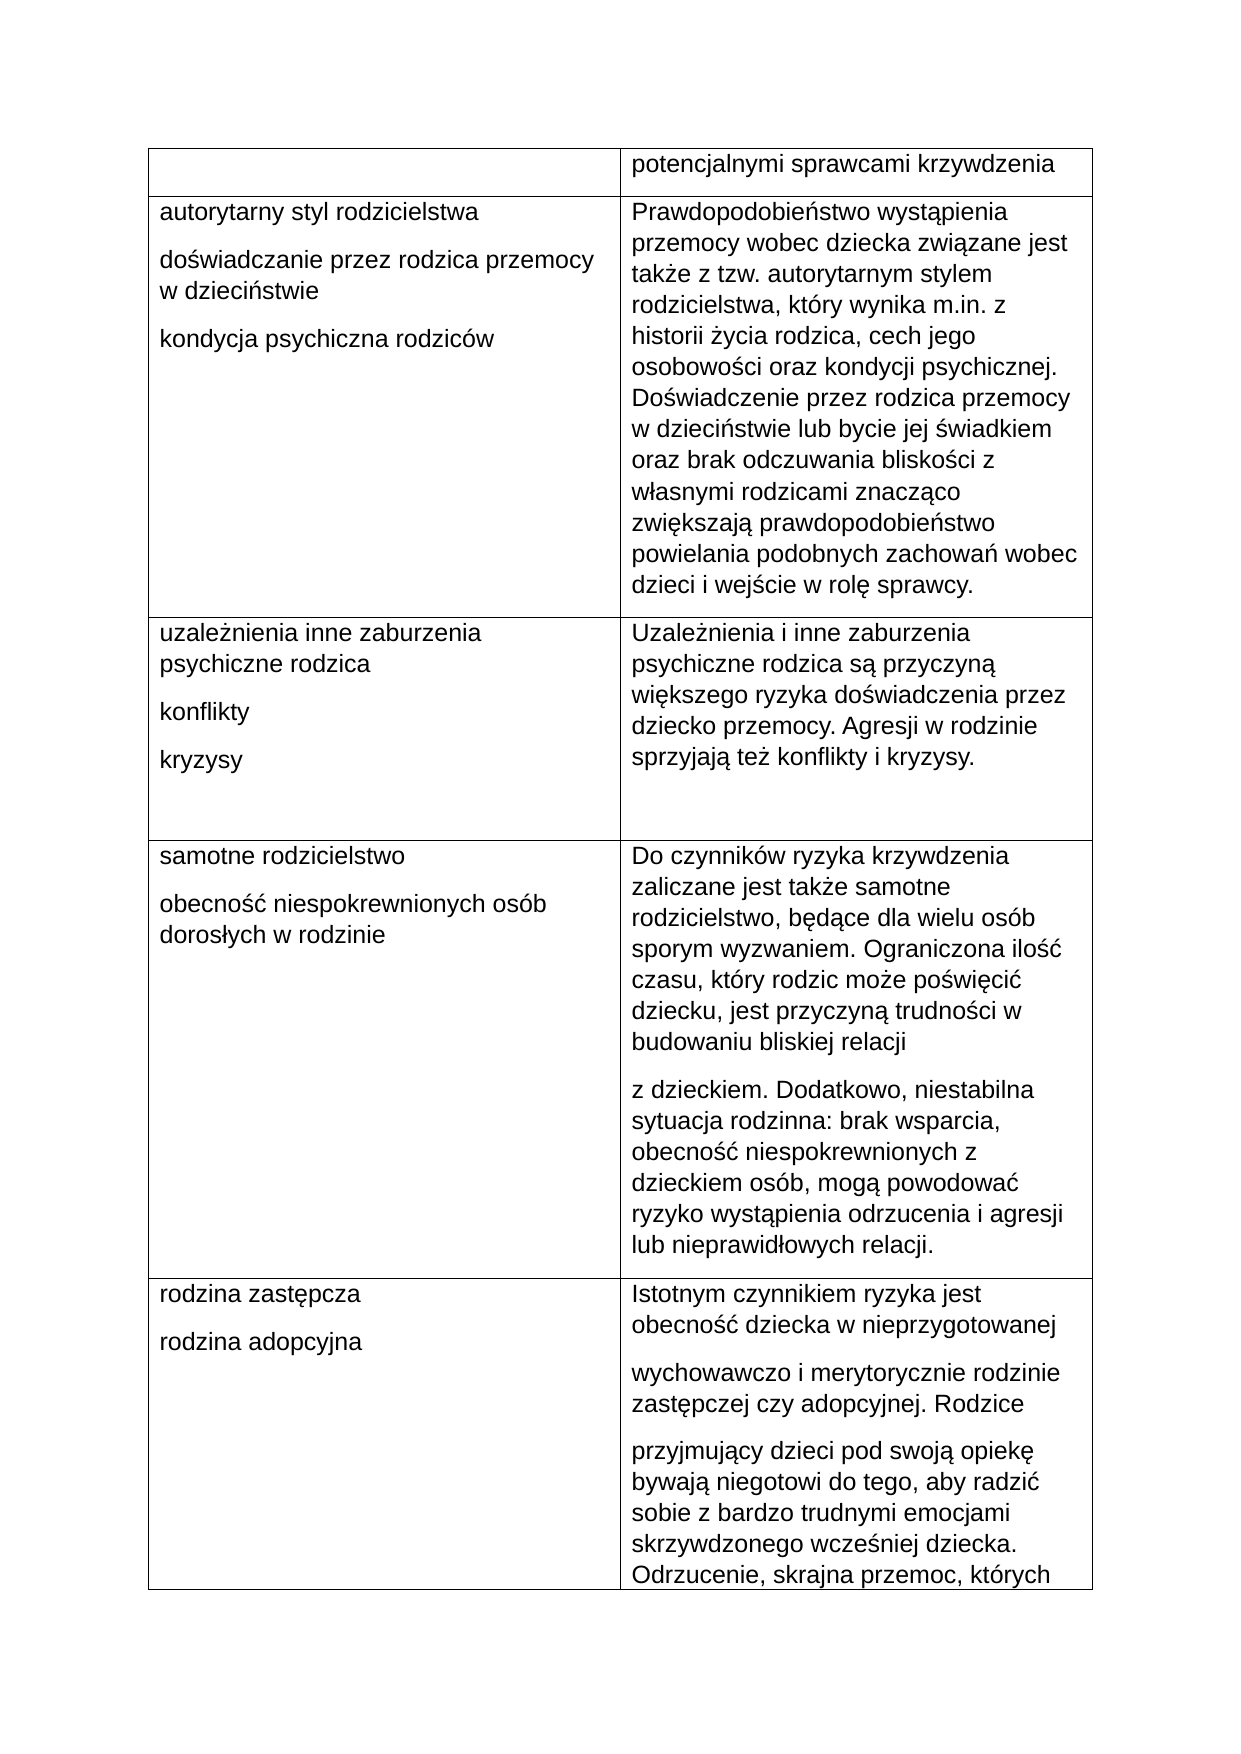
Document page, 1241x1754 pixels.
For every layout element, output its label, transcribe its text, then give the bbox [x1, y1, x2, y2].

table_cell Uzależnienia i inne zaburzenia psychiczne rodzica są przyczyną większego ryzyka doświadczenia przez dziecko przemocy. Agresji w rodzinie sprzyjają też konflikty i kryzysy. [621, 618, 1092, 840]
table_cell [149, 149, 620, 196]
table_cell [621, 1279, 1092, 1589]
table_cell uzależnienia inne zaburzenia psychiczne rodzica konflikty kryzysy [149, 618, 620, 840]
table_cell samotne rodzicielstwo obecność niespokrewnionych osób dorosłych w rodzinie [149, 841, 620, 1278]
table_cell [621, 149, 1092, 196]
table_cell Do czynników ryzyka krzywdzenia zaliczane jest także samotne rodzicielstwo, będące dla wielu osób sporym wyzwaniem. Ograniczona ilość czasu, który rodzic może poświęcić dziecku, jest przyczyną trudności w budowaniu bliskiej relacji z dzieckiem. Dodatkowo, niestabilna sytuacja rodzinna: brak wsparcia, obecność niespokrewnionych z dzieckiem osób, mogą powodować ryzyko wystąpienia odrzucenia i agresji lub nieprawidłowych relacji. [621, 841, 1092, 1278]
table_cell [149, 1279, 620, 1589]
table_cell autorytarny styl rodzicielstwa doświadczanie przez rodzica przemocy w dzieciństwie kondycja psychiczna rodziców [149, 197, 620, 617]
table_cell Prawdopodobieństwo wystąpienia przemocy wobec dziecka związane jest także z tzw. autorytarnym stylem rodzicielstwa, który wynika m.in. z historii życia rodzica, cech jego osobowości oraz kondycji psychicznej. Doświadczenie przez rodzica przemocy w dzieciństwie lub bycie jej świadkiem oraz brak odczuwania bliskości z własnymi rodzicami znacząco zwiększają prawdopodobieństwo powielania podobnych zachowań wobec dzieci i wejście w rolę sprawcy. [621, 197, 1092, 617]
